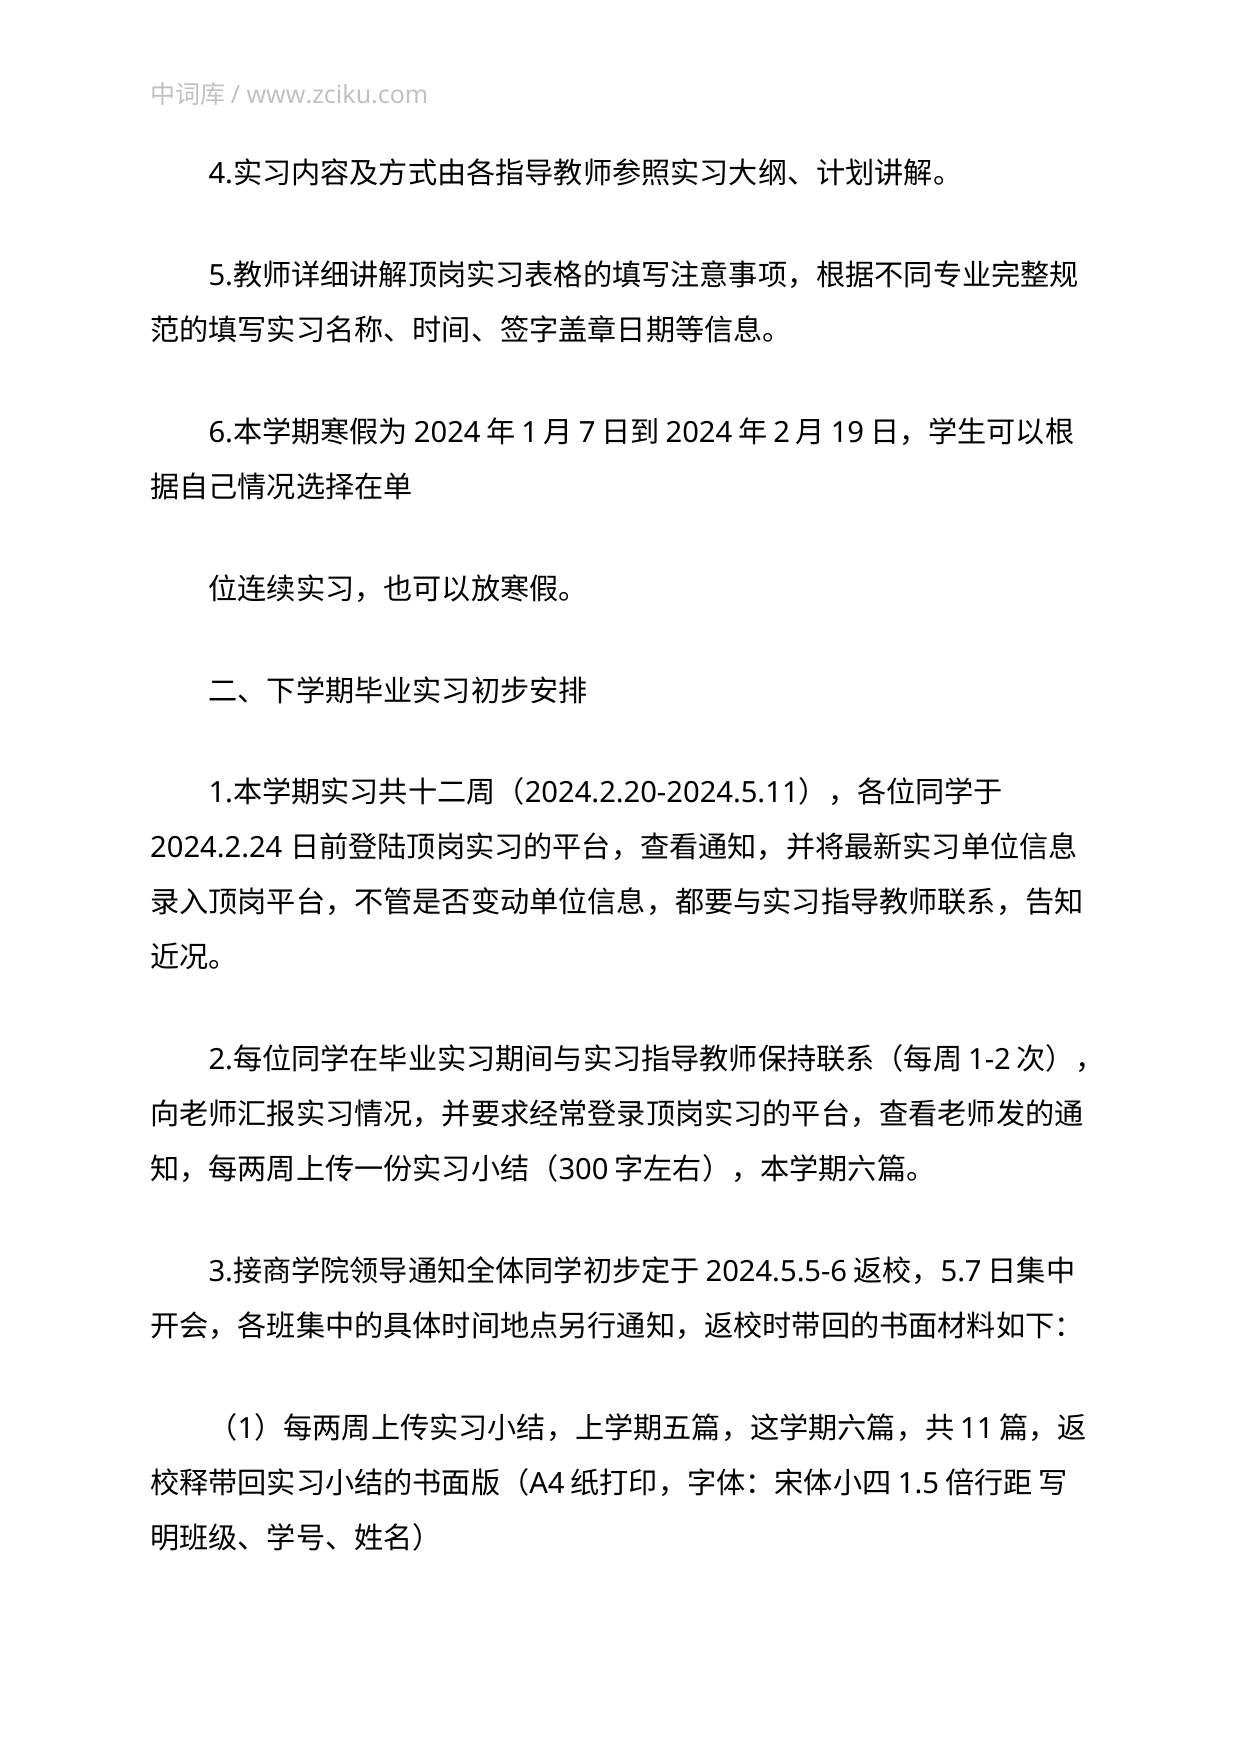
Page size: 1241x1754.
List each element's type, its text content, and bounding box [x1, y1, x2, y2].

text 5.教师详细讲解顶岗实习表格的填写注意事项，根据不同专业完整规范的填写实习名称、时间、签字盖章日期等信息。 [150, 252, 1090, 349]
text 2.每位同学在毕业实习期间与实习指导教师保持联系（每周1-2次），向老师汇报实习情况，并要求经常登录顶岗实习的平台，查看老师发的通知，每两周上传一份实习小结（300字左右），本学期六篇。 [150, 1036, 1090, 1188]
text 4.实习内容及方式由各指导教师参照实习大纲、计划讲解。 [150, 150, 1090, 192]
text 1.本学期实习共十二周（2024.2.20-2024.5.11），各位同学于2024.2.24 日前登陆顶岗实习的平台，查看通知，并将最新实习单位信息录入顶岗平台，不管是否变动单位信息，都要与实习指导教师联系，告知近况。 [150, 769, 1090, 976]
text 位连续实习，也可以放寒假。 [150, 566, 1090, 608]
text （1）每两周上传实习小结，上学期五篇，这学期六篇，共11篇，返校释带回实习小结的书面版（A4纸打印，字体：宋体小四 1.5倍行距 写明班级、学号、姓名） [150, 1404, 1090, 1557]
text 二、下学期毕业实习初步安排 [150, 667, 1090, 709]
text 3.接商学院领导通知全体同学初步定于2024.5.5-6返校，5.7日集中开会，各班集中的具体时间地点另行通知，返校时带回的书面材料如下： [150, 1248, 1090, 1345]
text 6.本学期寒假为2024年1月7日到2024年2月19日，学生可以根据自己情况选择在单 [150, 409, 1090, 506]
